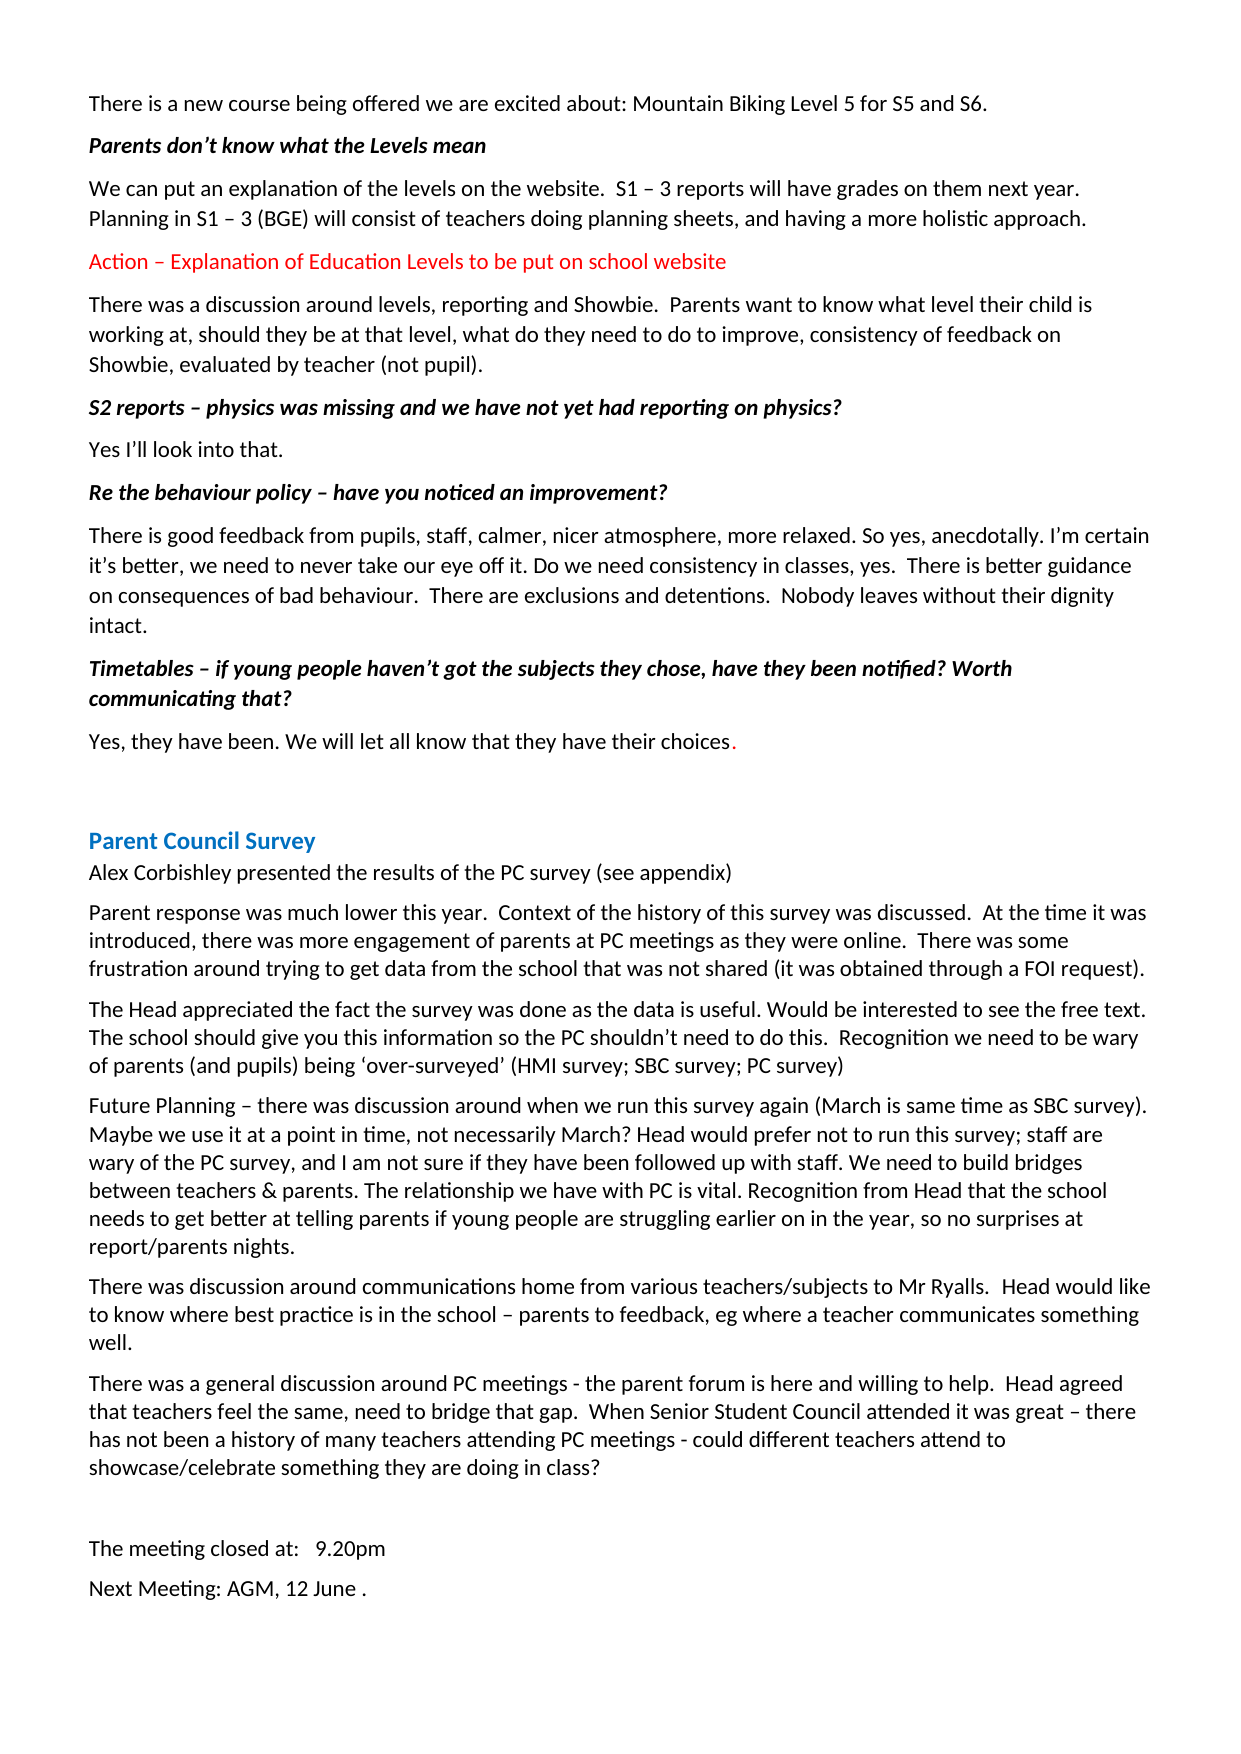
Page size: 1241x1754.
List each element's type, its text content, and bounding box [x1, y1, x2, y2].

text There was discussion around communications home from various teachers/subjects to Mr Ryalls. Head would like to know where best practice is in the school – parents to feedback, eg where a teacher communicates something well. [89, 1272, 1152, 1356]
text Future Planning – there was discussion around when we run this survey again (March is same time as SBC survey). Maybe we use it at a point in time, not necessarily March? Head would prefer not to run this survey; staff are wary of the PC survey, and I am not sure if they have been followed up with staff. We need to build bridges between teachers & parents. The relationship we have with PC is vital. Recognition from Head that the school needs to get better at telling parents if young people are struggling earlier on in the year, so no surprises at report/parents nights. [89, 1092, 1152, 1260]
text Re the behaviour policy – have you noticed an improvement? [89, 478, 1152, 506]
text We can put an explanation of the levels on the website. S1 – 3 reports will have grades on them next year. Planning in S1 – 3 (BGE) will consist of teachers doing planning sheets, and having a more holistic approach. [89, 174, 1152, 232]
text Yes, they have been. We will let all know that they have their choices. [89, 727, 1152, 755]
text Parents don’t know what the Levels mean [89, 131, 1152, 159]
text There was a discussion around levels, reporting and Showbie. Parents want to know what level their child is working at, should they be at that level, what do they need to do to improve, consistency of feedback on Showbie, evaluated by teacher (not pupil). [89, 290, 1152, 378]
text Timetables – if young people haven’t got the subjects they chose, have they been notified? Worth communicating that? [89, 654, 1152, 712]
text The meeting closed at: 9.20pm [89, 1534, 1152, 1562]
text There is good feedback from pupils, staff, calmer, nicer atmosphere, more relaxed. So yes, anecdotally. I’m certain it’s better, we need to never take our eye off it. Do we need consistency in classes, yes. There is better guidance on consequences of bad behaviour. There are exclusions and detentions. Nobody leaves without their dignity intact. [89, 521, 1152, 639]
text Alex Corbishley presented the results of the PC survey (see appendix) [89, 858, 1152, 886]
text Action – Explanation of Education Levels to be put on school website [89, 247, 1152, 275]
text There was a general discussion around PC meetings - the parent forum is here and willing to help. Head agreed that teachers feel the same, need to bridge that gap. When Senior Student Council attended it was great – there has not been a history of many teachers attending PC meetings - could different teachers attend to showcase/celebrate something they are doing in class? [89, 1369, 1152, 1481]
text Next Meeting: AGM, 12 June . [89, 1574, 1152, 1602]
text S2 reports – physics was missing and we have not yet had reporting on physics? [89, 393, 1152, 421]
text Parent response was much lower this year. Context of the history of this survey was discussed. At the time it was introduced, there was more engagement of parents at PC meetings as they were online. There was some frustration around trying to get data from the school that was not shared (it was obtained through a FOI request). [89, 898, 1152, 983]
text The Head appreciated the fact the survey was done as the data is useful. Would be interested to see the free text. The school should give you this information so the PC shouldn’t need to do this. Recognition we need to be wary of parents (and pupils) being ‘over-surveyed’ (HMI survey; SBC survey; PC survey) [89, 995, 1152, 1079]
subtitle Parent Council Survey [89, 825, 1152, 856]
text Yes I’ll look into that. [89, 436, 1152, 463]
text There is a new course being offered we are excited about: Mountain Biking Level 5 for S5 and S6. [89, 89, 1152, 117]
